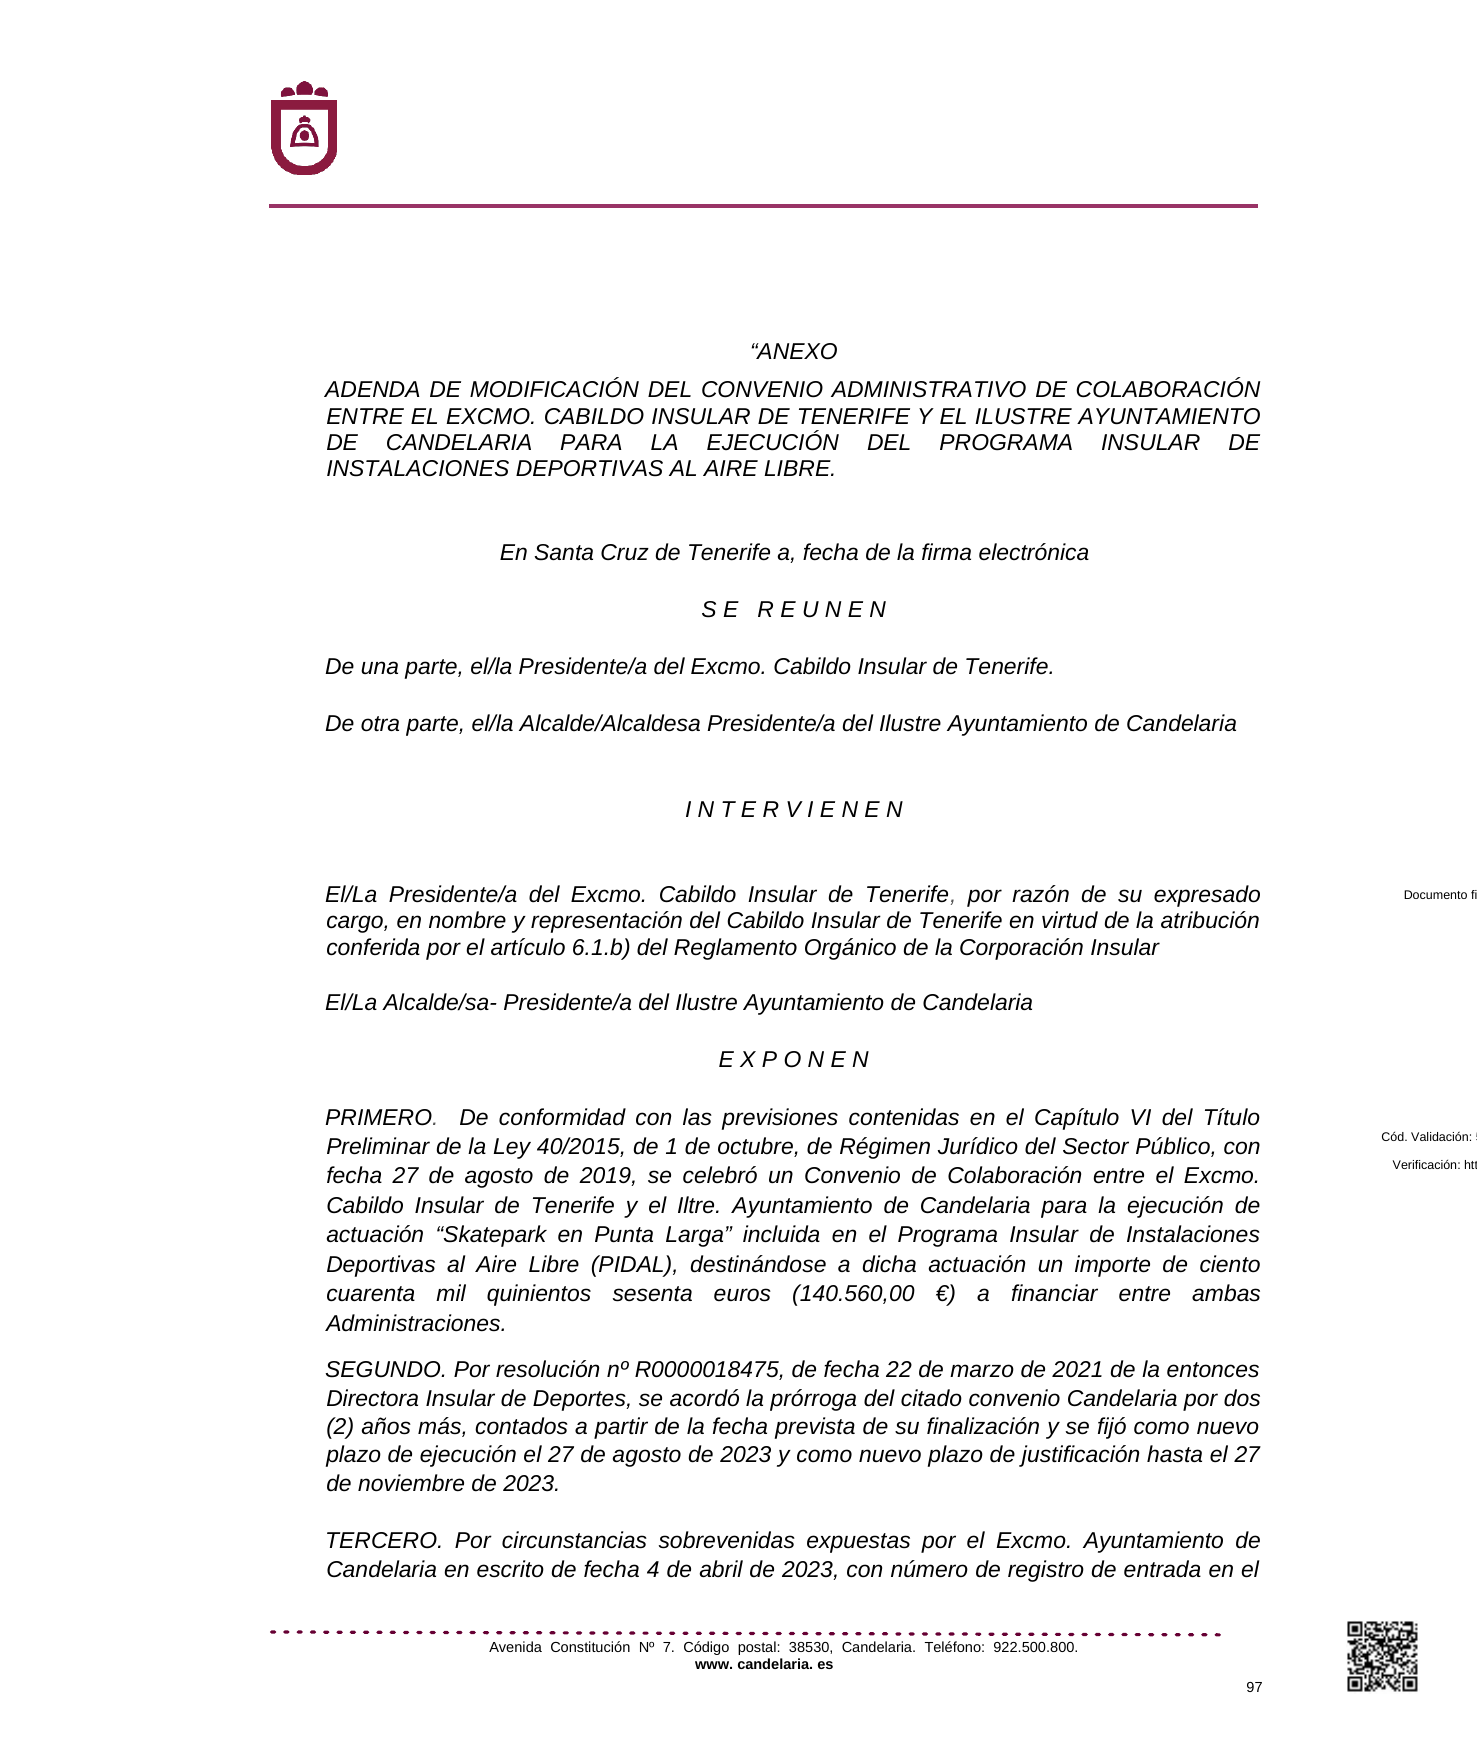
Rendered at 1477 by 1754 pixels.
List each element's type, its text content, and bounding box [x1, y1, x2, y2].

picture [271, 81, 337, 175]
picture [1346, 1620, 1420, 1694]
text En Santa Cruz de Tenerife a, fecha de la firma electrónica [499, 539, 1263, 565]
text E X P O N E N [313, 1046, 1274, 1072]
text El/La Presidente/a del Excmo. Cabildo Insular de Tenerife, por razón de su expresado cargo, en nombre y representación del Cabildo Insular de Tenerife en virtud de la atribución conferida por el artículo 6.1.b) del Reglamento Orgánico de la Corporación Insular [325, 881, 1263, 960]
text SEGUNDO. Por resolución nº R0000018475, de fecha 22 de marzo de 2021 de la entonces Directora Insular de Deportes, se acordó la prórroga del citado convenio Candelaria por dos (2) años más, contados a partir de la fecha prevista de su finalización y se fijó como nuevo plazo de ejecución el 27 de agosto de 2023 y como nuevo plazo de justificación hasta el 27 de noviembre de 2023. [325, 1356, 1263, 1496]
text De otra parte, el/la Alcalde/Alcaldesa Presidente/a del Ilustre Ayuntamiento de Candelaria [325, 710, 1263, 737]
text De una parte, el/la Presidente/a del Excmo. Cabildo Insular de Tenerife. [325, 653, 1263, 679]
text “ANEXO [313, 338, 1274, 364]
text PRIMERO. De conformidad con las previsiones contenidas en el Capítulo VI del Título Preliminar de la Ley 40/2015, de 1 de octubre, de Régimen Jurídico del Sector Público, con fecha 27 de agosto de 2019, se celebró un Convenio de Colaboración entre el Excmo. Cabildo Insular de Tenerife y el Iltre. Ayuntamiento de Candelaria para la ejecución de actuación “Skatepark en Punta Larga” incluida en el Programa Insular de Instalaciones Deportivas al Aire Libre (PIDAL), destinándose a dicha actuación un importe de ciento cuarenta mil quinientos sesenta euros (140.560,00 €) a financiar entre ambas Administraciones. [325, 1103, 1263, 1336]
text ADENDA DE MODIFICACIÓN DEL CONVENIO ADMINISTRATIVO DE COLABORACIÓN ENTRE EL EXCMO. CABILDO INSULAR DE TENERIFE Y EL ILUSTRE AYUNTAMIENTO DE CANDELARIA PARA LA EJECUCIÓN DEL PROGRAMA INSULAR DE INSTALACIONES DEPORTIVAS AL AIRE LIBRE. [325, 377, 1263, 481]
text El/La Alcalde/sa- Presidente/a del Ilustre Ayuntamiento de Candelaria [325, 989, 1263, 1015]
text S E R E U N E N [313, 596, 1274, 622]
text I N T E R V I E N E N [313, 796, 1274, 822]
